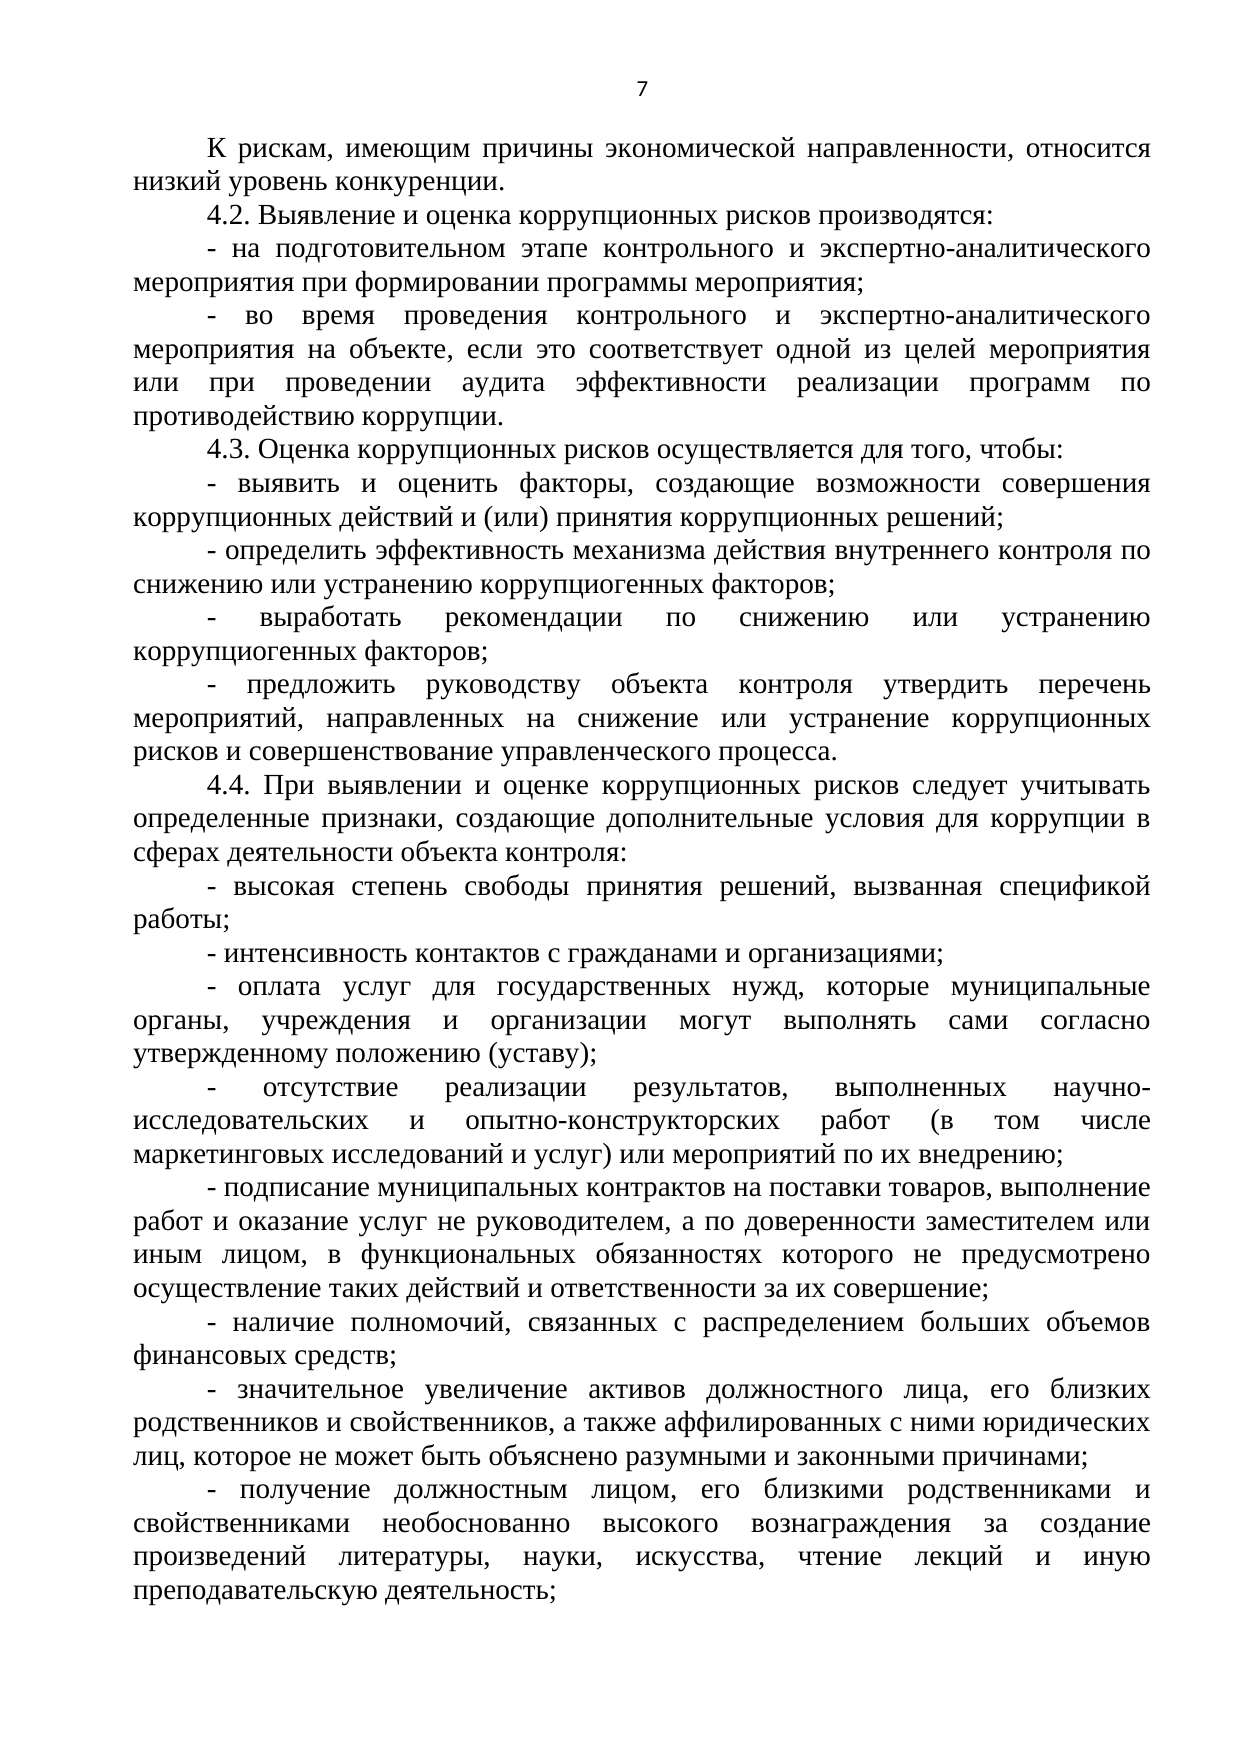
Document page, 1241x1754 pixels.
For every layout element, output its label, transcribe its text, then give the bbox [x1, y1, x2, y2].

text - выявить и оценить факторы, создающие возможности совершения коррупционных действий и (или) принятия коррупционных решений; [133, 465, 1152, 532]
text - на подготовительном этапе контрольного и экспертно-аналитического мероприятия при формировании программы мероприятия; [133, 230, 1152, 297]
text - предложить руководству объекта контроля утвердить перечень мероприятий, направленных на снижение или устранение коррупционных рисков и совершенствование управленческого процесса. [133, 666, 1152, 767]
text - подписание муниципальных контрактов на поставки товаров, выполнение работ и оказание услуг не руководителем, а по доверенности заместителем или иным лицом, в функциональных обязанностях которого не предусмотрено осуществление таких действий и ответственности за их совершение; [133, 1169, 1152, 1304]
text 4.2. Выявление и оценка коррупционных рисков производятся: [133, 197, 1152, 230]
text 4.3. Оценка коррупционных рисков осуществляется для того, чтобы: [133, 432, 1152, 465]
text - высокая степень свободы принятия решений, вызванная спецификой работы; [133, 868, 1152, 935]
text К рискам, имеющим причины экономической направленности, относится низкий уровень конкуренции. [133, 130, 1152, 197]
text - наличие полномочий, связанных с распределением больших объемов финансовых средств; [133, 1304, 1152, 1371]
text - получение должностным лицом, его близкими родственниками и свойственниками необоснованно высокого вознаграждения за создание произведений литературы, науки, искусства, чтение лекций и иную преподавательскую деятельность; [133, 1471, 1152, 1606]
text - во время проведения контрольного и экспертно-аналитического мероприятия на объекте, если это соответствует одной из целей мероприятия или при проведении аудита эффективности реализации программ по противодействию коррупции. [133, 297, 1152, 432]
text - оплата услуг для государственных нужд, которые муниципальные органы, учреждения и организации могут выполнять сами согласно утвержденному положению (уставу); [133, 968, 1152, 1069]
text - определить эффективность механизма действия внутреннего контроля по снижению или устранению коррупциогенных факторов; [133, 532, 1152, 599]
text 4.4. При выявлении и оценке коррупционных рисков следует учитывать определенные признаки, создающие дополнительные условия для коррупции в сферах деятельности объекта контроля: [133, 767, 1152, 868]
text - выработать рекомендации по снижению или устранению коррупциогенных факторов; [133, 599, 1152, 666]
text - интенсивность контактов с гражданами и организациями; [133, 935, 1152, 968]
text - отсутствие реализации результатов, выполненных научно- исследовательских и опытно-конструкторских работ (в том числе маркетинговых исследований и услуг) или мероприятий по их внедрению; [133, 1069, 1152, 1169]
text - значительное увеличение активов должностного лица, его близких родственников и свойственников, а также аффилированных с ними юридических лиц, которое не может быть объяснено разумными и законными причинами; [133, 1371, 1152, 1471]
